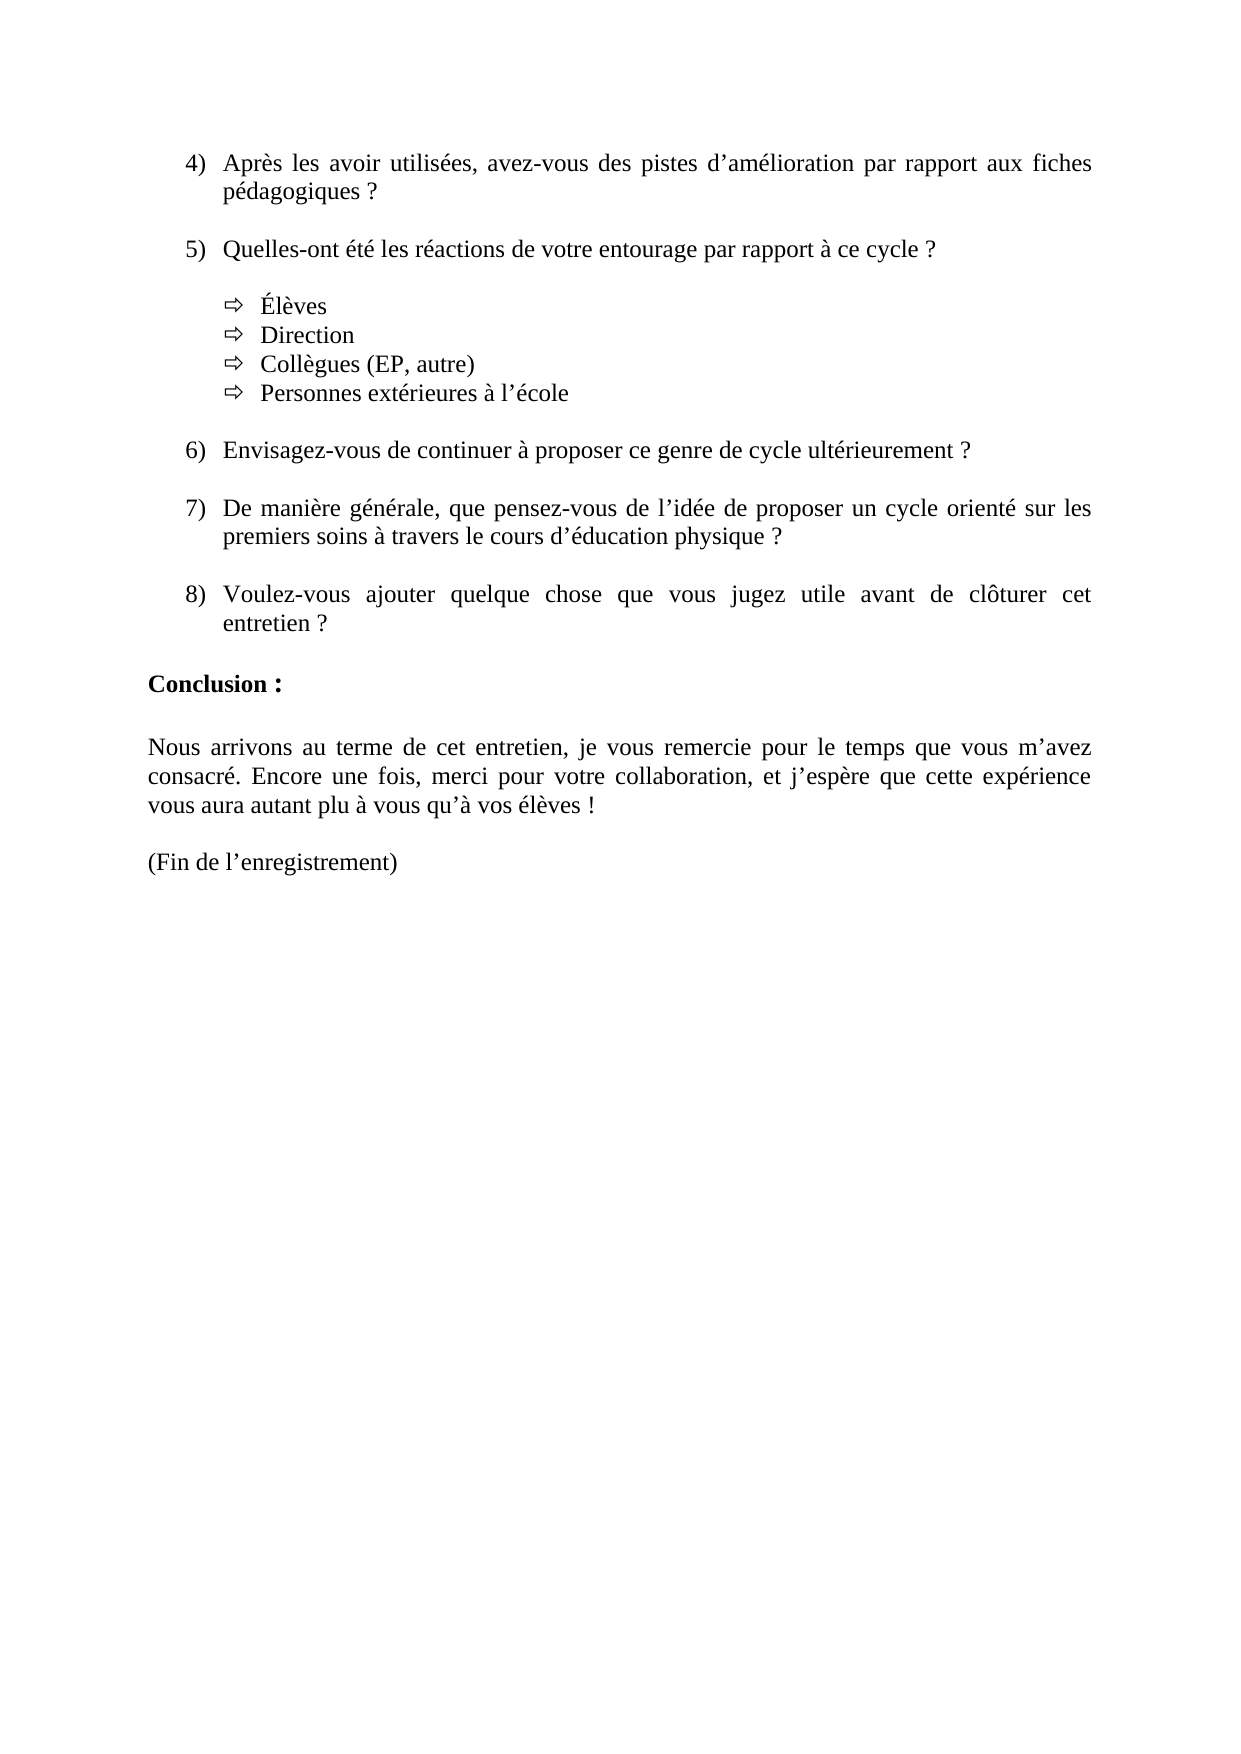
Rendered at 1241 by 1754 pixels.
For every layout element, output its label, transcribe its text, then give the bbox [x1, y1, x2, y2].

list Voulez-vous ajouter quelque chose que vous jugez utile avant de clôturer cet entretien ? [185, 579, 1093, 636]
list De manière générale, que pensez-vous de l’idée de proposer un cycle orienté sur les premiers soins à travers le cours d’éducation physique ? [185, 493, 1093, 550]
list Direction [223, 320, 1093, 349]
list Quelles-ont été les réactions de votre entourage par rapport à ce cycle ? [185, 234, 1093, 263]
text Nous arrivons au terme de cet entretien, je vous remercie pour le temps que vous m’avez consacré. Encore une fois, merci pour votre collaboration, et j’espère que cette expérience vous aura autant plu à vous qu’à vos élèves ! [148, 732, 1093, 818]
list Envisagez-vous de continuer à proposer ce genre de cycle ultérieurement ? [185, 435, 1093, 464]
list Personnes extérieures à l’école [223, 378, 1093, 406]
text Conclusion : [148, 665, 1093, 699]
list Collègues (EP, autre) [223, 349, 1093, 378]
list Après les avoir utilisées, avez-vous des pistes d’amélioration par rapport aux fiches pédagogiques ? [185, 148, 1093, 205]
text (Fin de l’enregistrement) [148, 847, 1093, 876]
list Élèves [223, 291, 1093, 320]
